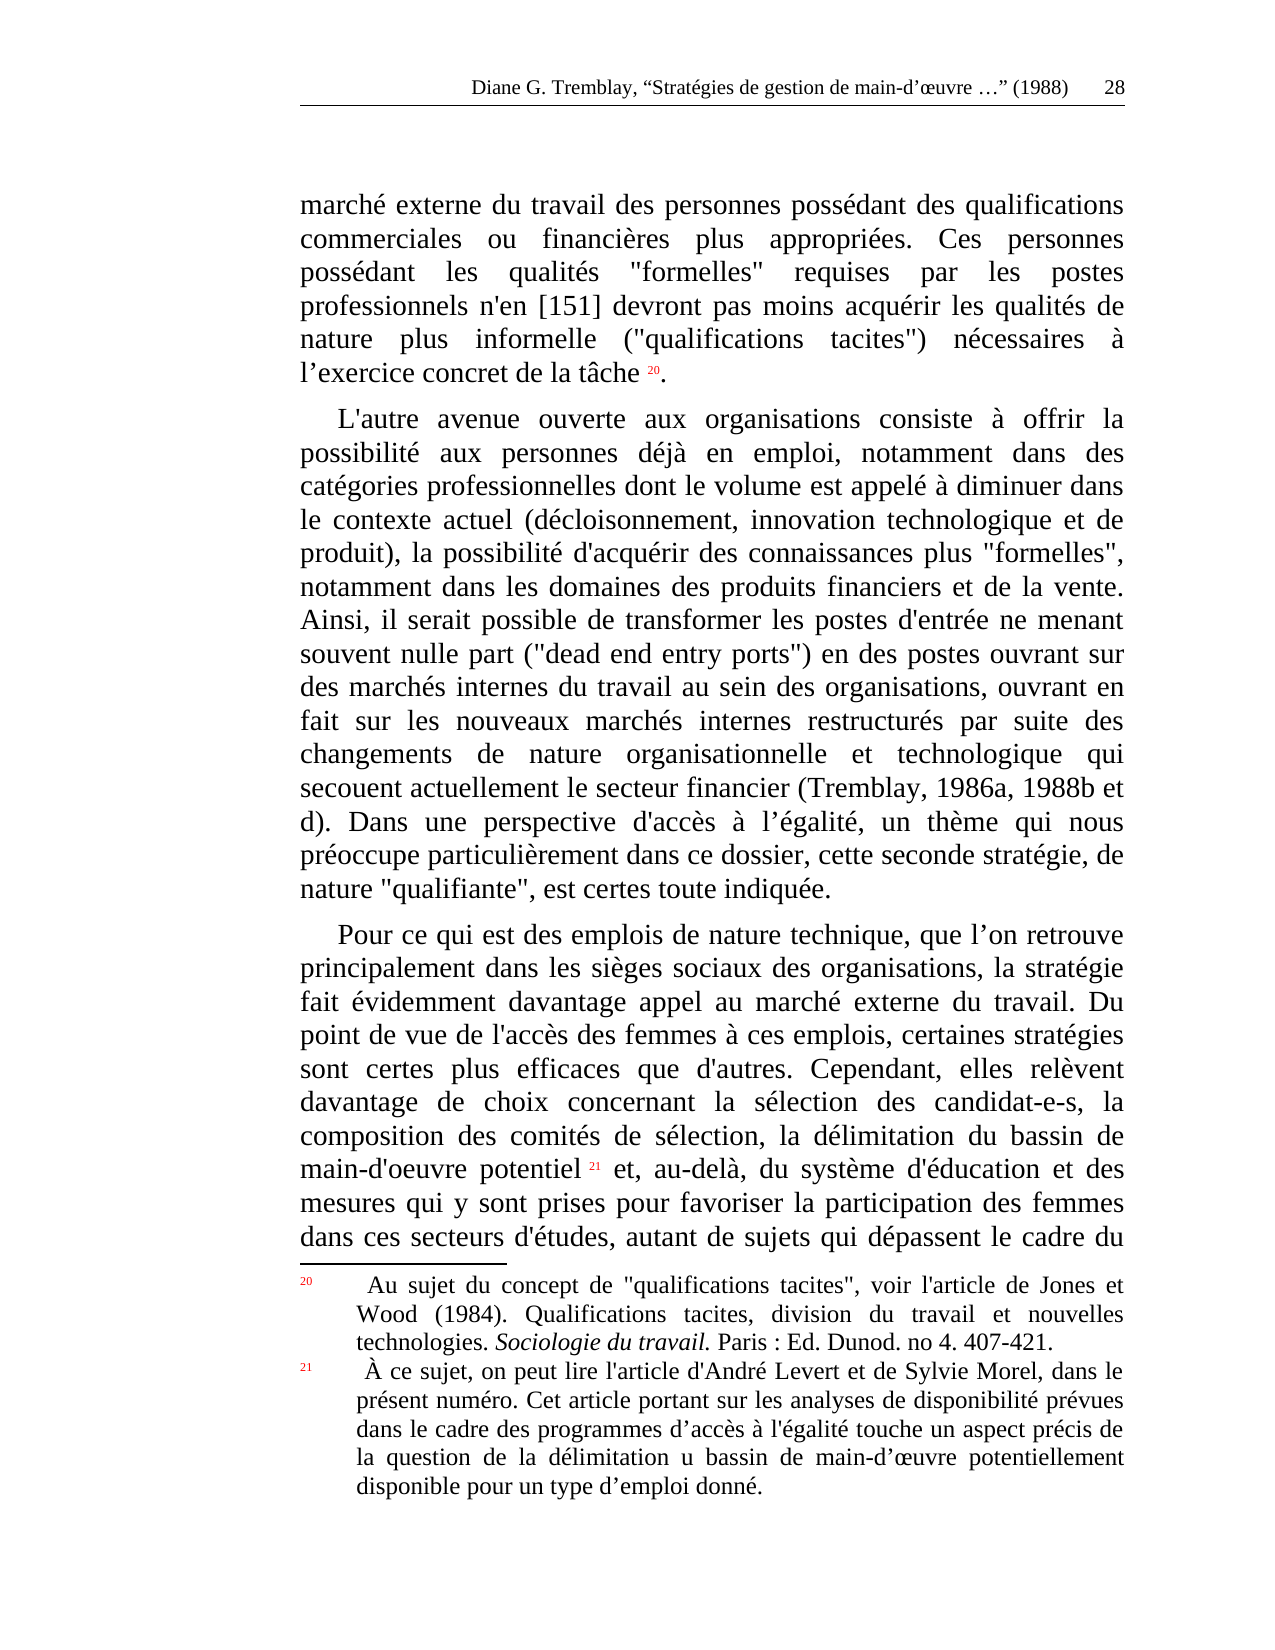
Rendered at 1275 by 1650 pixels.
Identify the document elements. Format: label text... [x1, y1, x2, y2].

text L'autre avenue ouverte aux organisations consiste à offrir la possibilité aux personnes déjà en emploi, notamment dans des catégories professionnelles dont le volume est appelé à diminuer dans le contexte actuel (décloisonnement, innovation technologique et de produit), la possibilité d'acquérir des connaissances plus "formelles", notamment dans les domaines des produits financiers et de la vente. Ainsi, il serait possible de transformer les postes d'entrée ne menant souvent nulle part ("dead end entry ports") en des postes ouvrant sur des marchés internes du travail au sein des organisations, ouvrant en fait sur les nouveaux marchés internes restructurés par suite des changements de nature organisationnelle et technologique qui secouent actuellement le secteur financier (Tremblay, 1986a, 1988b et d). Dans une perspective d'accès à l’égalité, un thème qui nous préoccupe particulièrement dans ce dossier, cette seconde stratégie, de nature "qualifiante", est certes toute indiquée. [300, 401, 1125, 904]
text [300, 917, 1125, 1252]
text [300, 187, 1125, 389]
